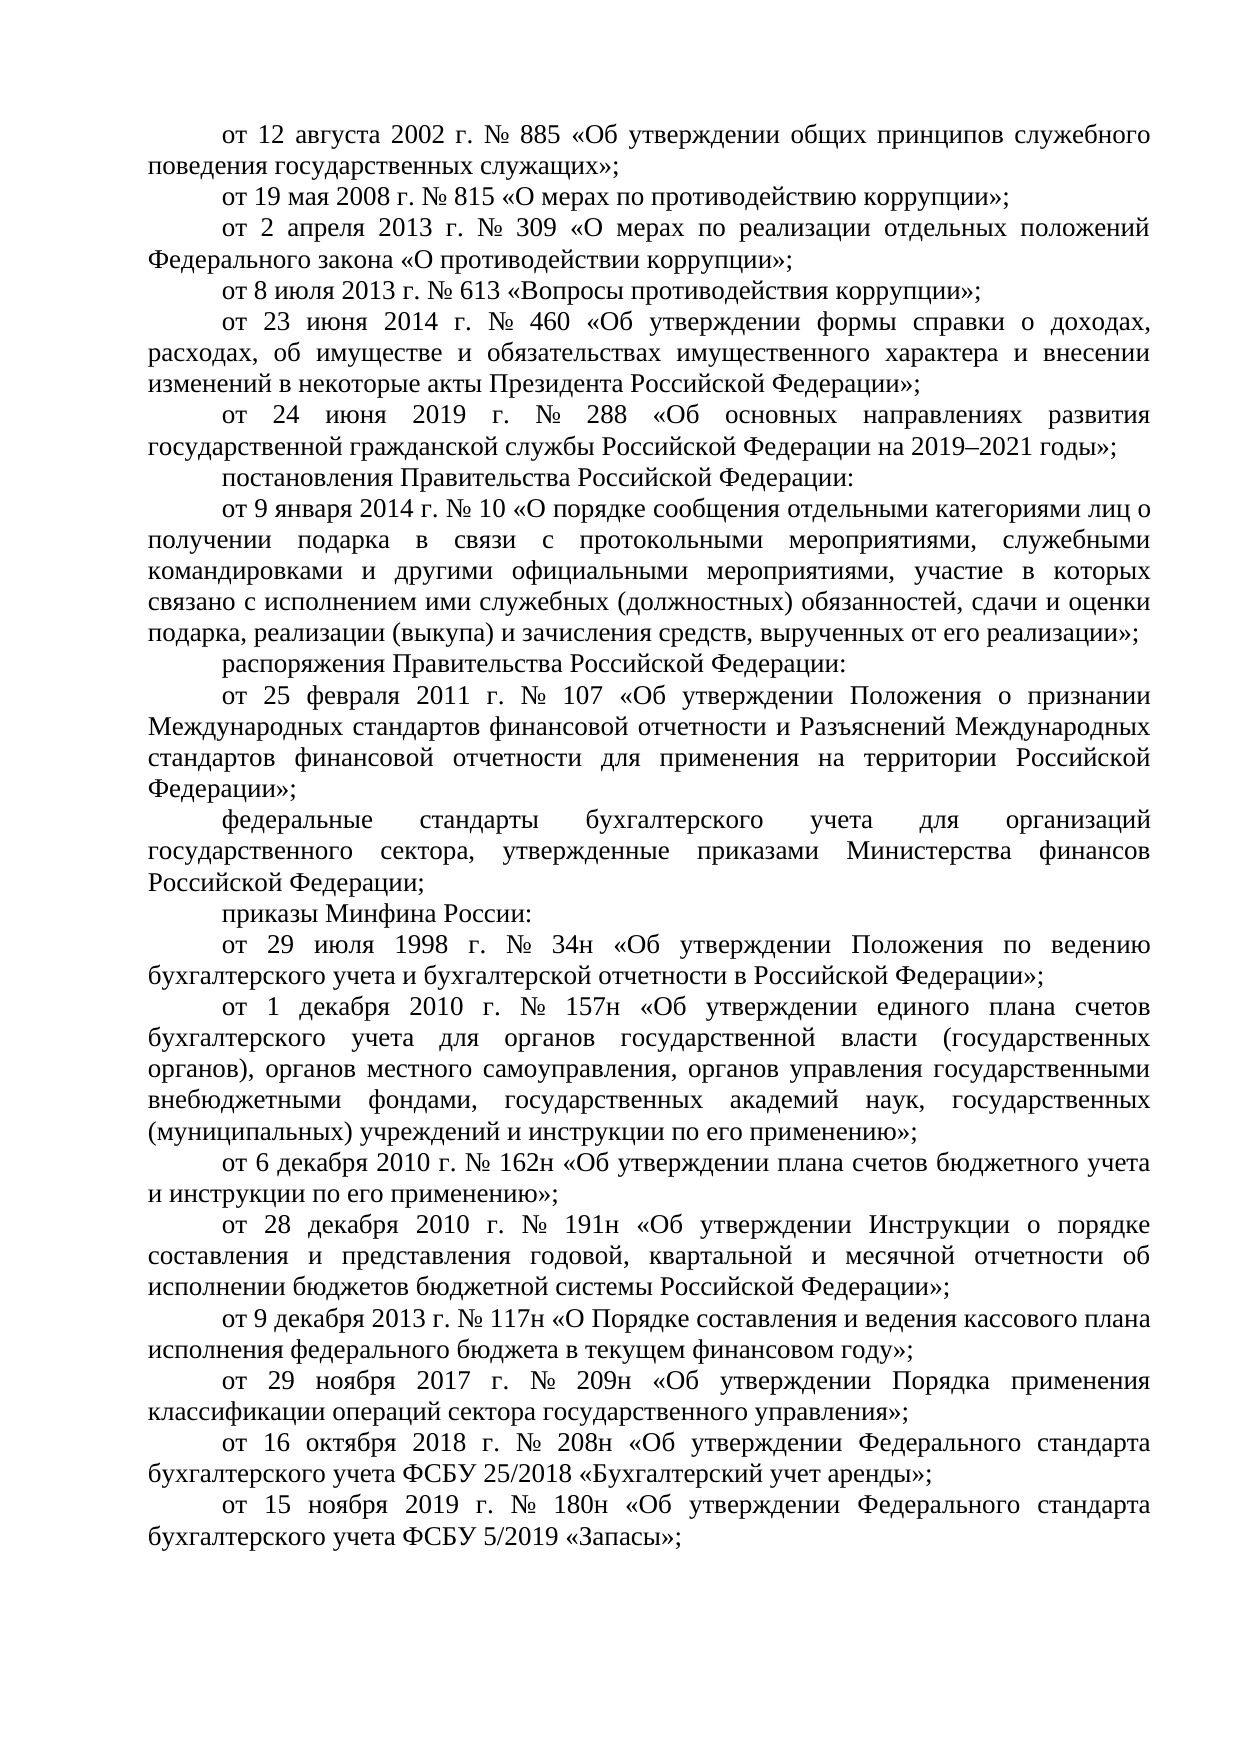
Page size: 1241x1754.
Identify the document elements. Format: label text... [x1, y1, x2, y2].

text от 19 мая 2008 г. № 815 «О мерах по противодействию коррупции»; [148, 180, 1152, 212]
text от 8 июля 2013 г. № 613 «Вопросы противодействия коррупции»; [148, 274, 1152, 305]
text приказы Минфина России: [148, 897, 1152, 928]
text от 15 ноября 2019 г. № 180н «Об утверждении Федерального стандарта бухгалтерского учета ФСБУ 5/2019 «Запасы»; [148, 1488, 1152, 1551]
text распоряжения Правительства Российской Федерации: [148, 648, 1152, 679]
text от 16 октября 2018 г. № 208н «Об утверждении Федерального стандарта бухгалтерского учета ФСБУ 25/2018 «Бухгалтерский учет аренды»; [148, 1426, 1152, 1488]
text от 24 июня 2019 г. № 288 «Об основных направлениях развития государственной гражданской службы Российской Федерации на 2019–2021 годы»; [148, 398, 1152, 461]
text от 1 декабря 2010 г. № 157н «Об утверждении единого плана счетов бухгалтерского учета для органов государственной власти (государственных органов), органов местного самоуправления, органов управления государственными внебюджетными фондами, государственных академий наук, государственных (муниципальных) учреждений и инструкции по его применению»; [148, 990, 1152, 1146]
text от 23 июня 2014 г. № 460 «Об утверждении формы справки о доходах, расходах, об имуществе и обязательствах имущественного характера и внесении изменений в некоторые акты Президента Российской Федерации»; [148, 305, 1152, 398]
text от 2 апреля 2013 г. № 309 «О мерах по реализации отдельных положений Федерального закона «О противодействии коррупции»; [148, 212, 1152, 274]
text федеральные стандарты бухгалтерского учета для организаций государственного сектора, утвержденные приказами Министерства финансов Российской Федерации; [148, 803, 1152, 897]
text от 12 августа 2002 г. № 885 «Об утверждении общих принципов служебного поведения государственных служащих»; [148, 118, 1152, 180]
text от 6 декабря 2010 г. № 162н «Об утверждении плана счетов бюджетного учета и инструкции по его применению»; [148, 1146, 1152, 1208]
text от 25 февраля 2011 г. № 107 «Об утверждении Положения о признании Международных стандартов финансовой отчетности и Разъяснений Международных стандартов финансовой отчетности для применения на территории Российской Федерации»; [148, 679, 1152, 803]
text от 9 декабря 2013 г. № 117н «О Порядке составления и ведения кассового плана исполнения федерального бюджета в текущем финансовом году»; [148, 1302, 1152, 1364]
text от 29 ноября 2017 г. № 209н «Об утверждении Порядка применения классификации операций сектора государственного управления»; [148, 1364, 1152, 1426]
text от 28 декабря 2010 г. № 191н «Об утверждении Инструкции о порядке составления и представления годовой, квартальной и месячной отчетности об исполнении бюджетов бюджетной системы Российской Федерации»; [148, 1208, 1152, 1302]
text постановления Правительства Российской Федерации: [148, 461, 1152, 492]
text от 9 января 2014 г. № 10 «О порядке сообщения отдельными категориями лиц о получении подарка в связи с протокольными мероприятиями, служебными командировками и другими официальными мероприятиями, участие в которых связано с исполнением ими служебных (должностных) обязанностей, сдачи и оценки подарка, реализации (выкупа) и зачисления средств, вырученных от его реализации»; [148, 492, 1152, 648]
text от 29 июля 1998 г. № 34н «Об утверждении Положения по ведению бухгалтерского учета и бухгалтерской отчетности в Российской Федерации»; [148, 928, 1152, 990]
